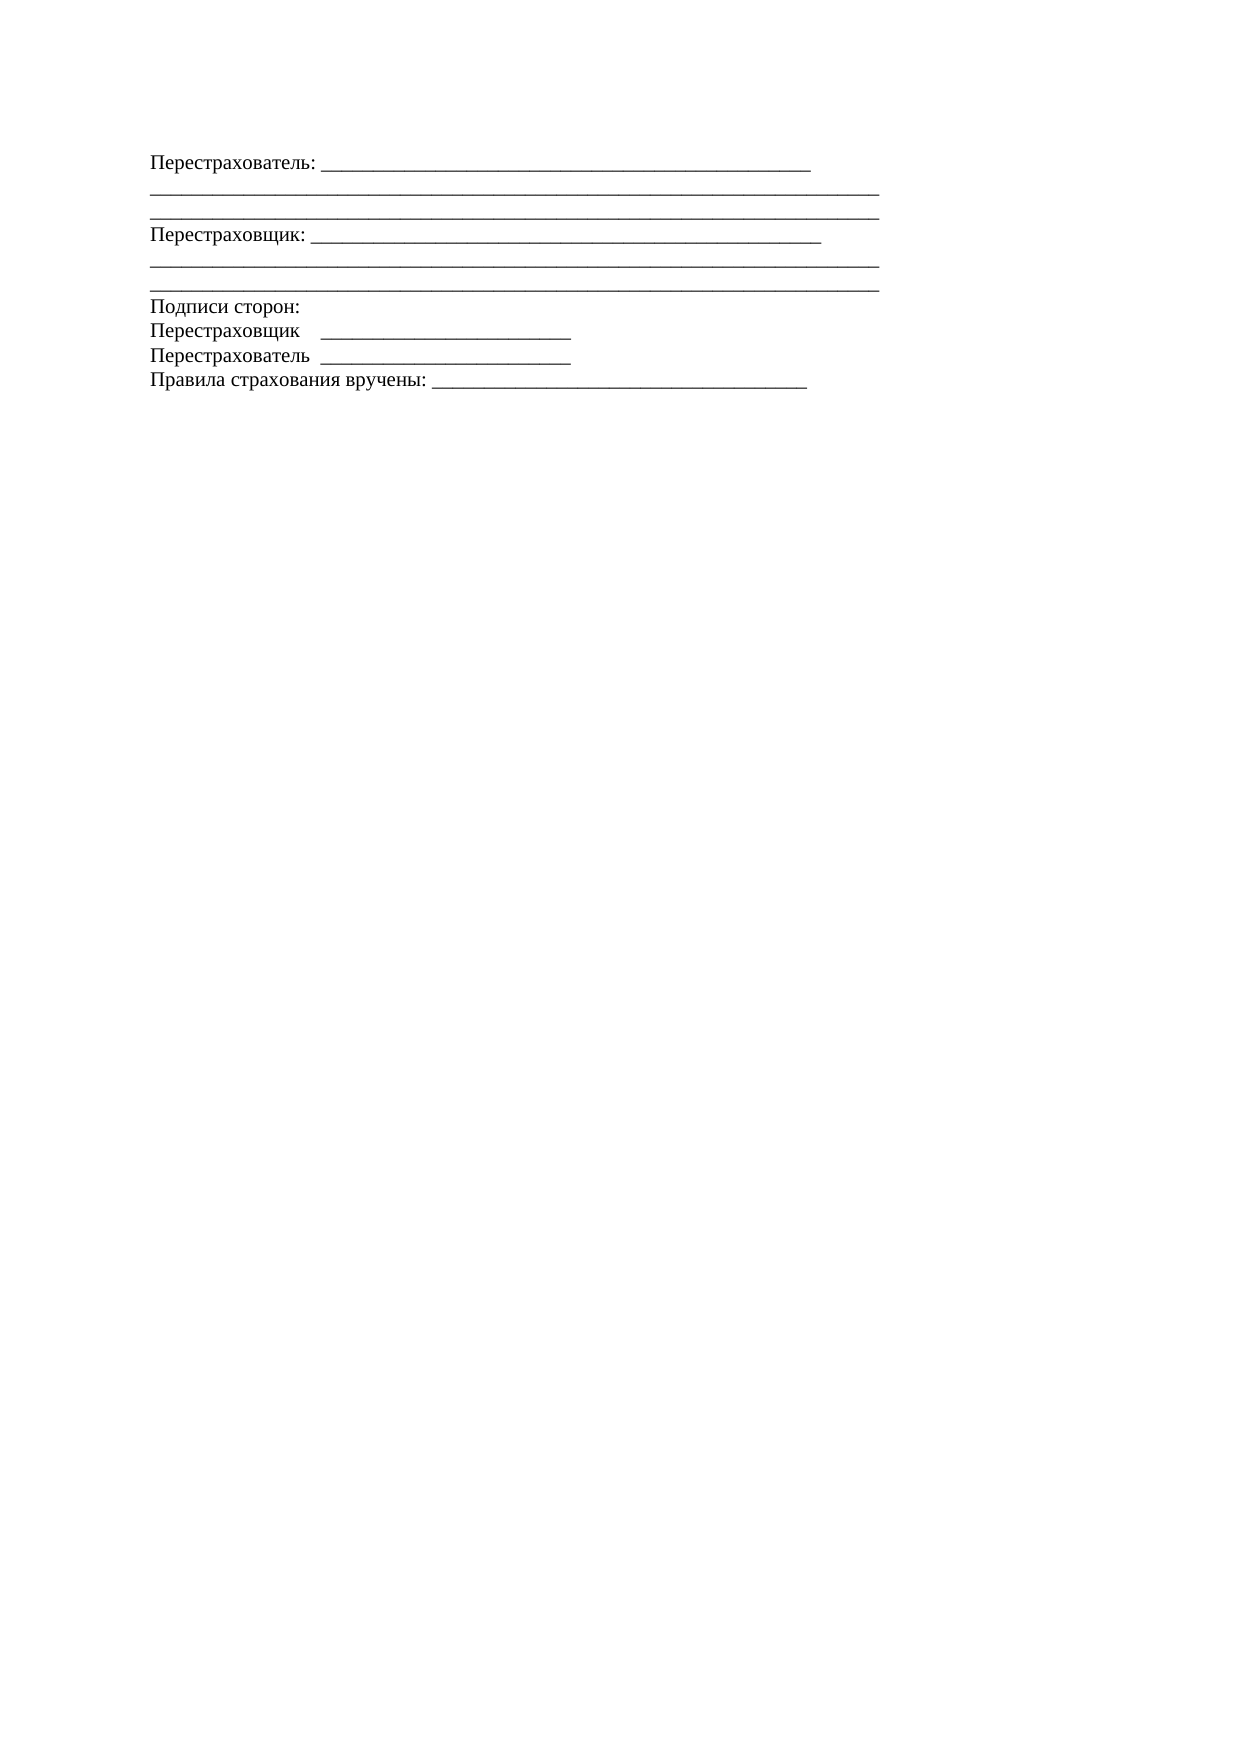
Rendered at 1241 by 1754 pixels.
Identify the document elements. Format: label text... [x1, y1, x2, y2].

text ______________________________________________________________________ [150, 246, 1090, 270]
text Перестраховщик: _________________________________________________ [150, 222, 1090, 246]
text Подписи сторон: [150, 294, 1090, 318]
text Перестраховщик ________________________ [150, 318, 1090, 342]
text ______________________________________________________________________ [150, 174, 1090, 198]
text Перестрахователь: _______________________________________________ [150, 150, 1090, 174]
text Перестрахователь ________________________ [150, 342, 1090, 367]
text ______________________________________________________________________ [150, 198, 1090, 222]
text Правила страхования вручены: ____________________________________ [150, 367, 1090, 391]
text ______________________________________________________________________ [150, 270, 1090, 294]
